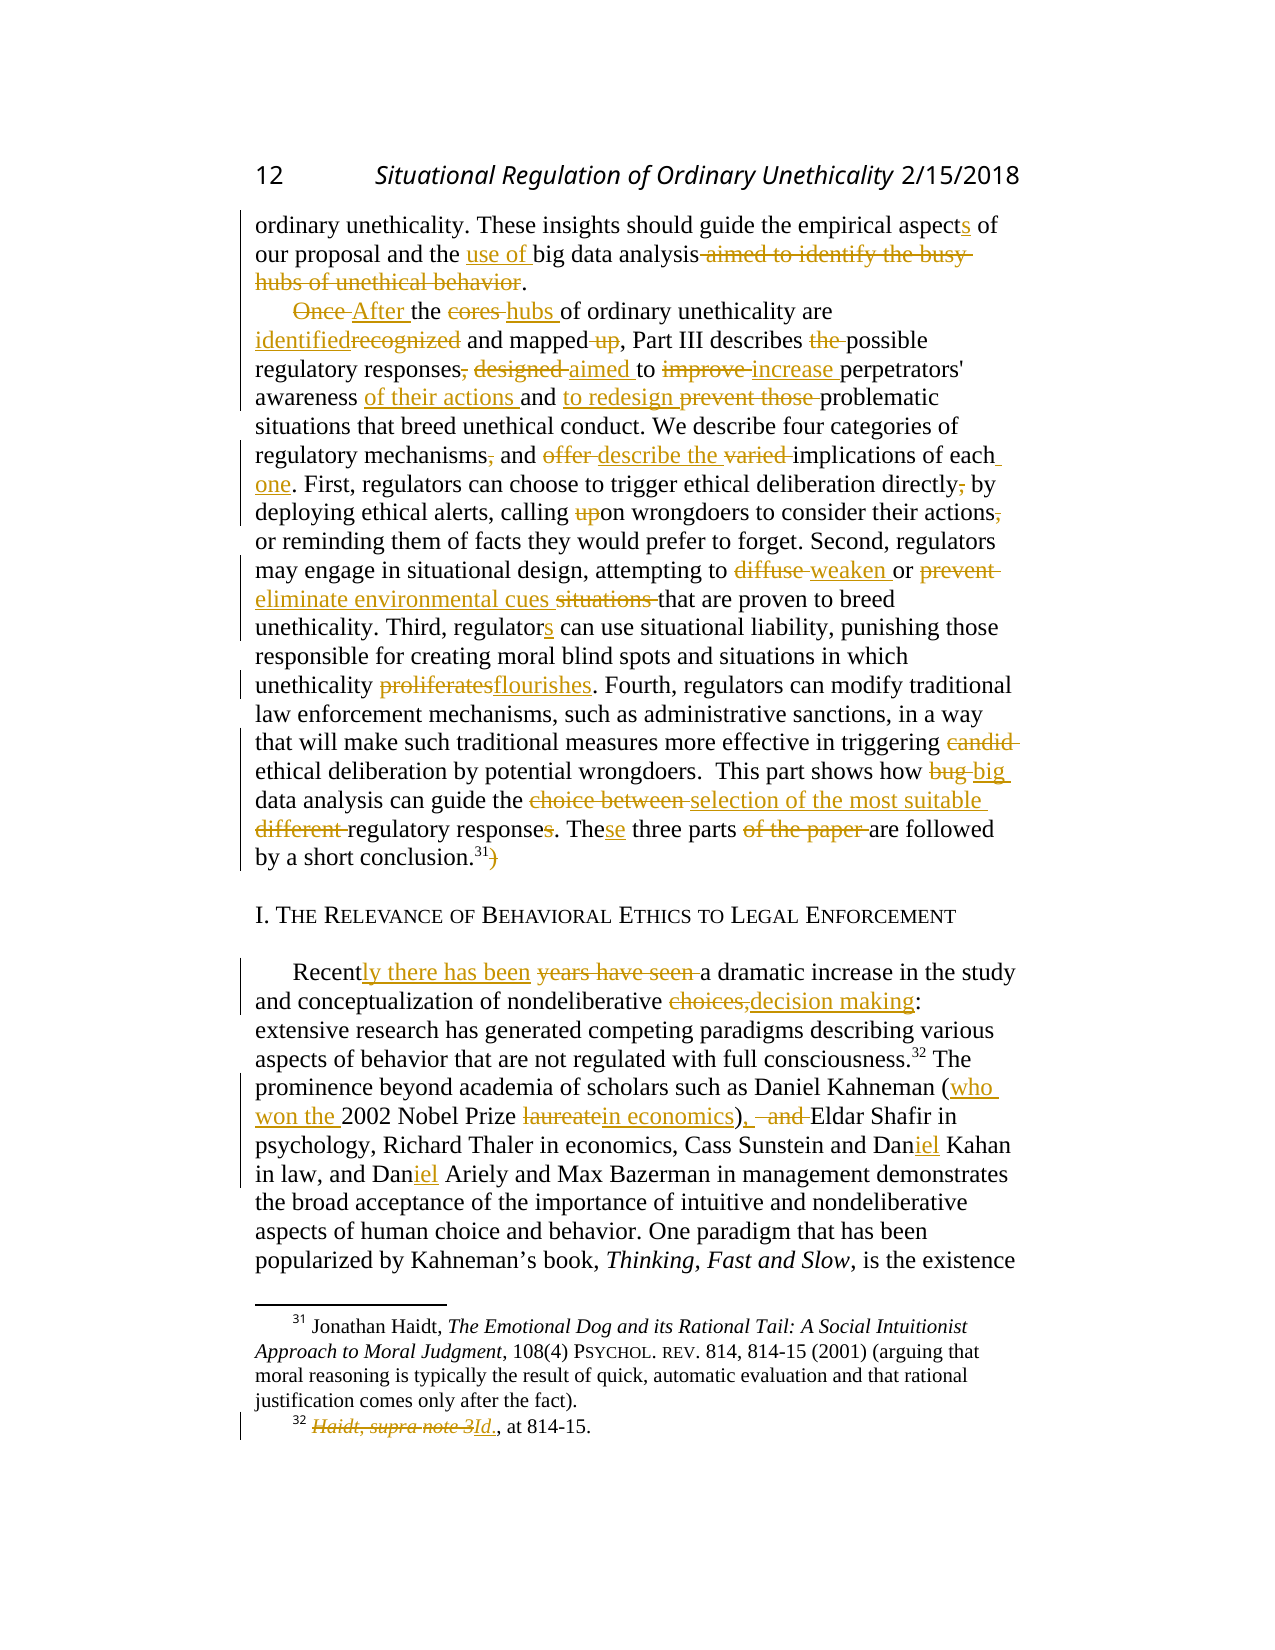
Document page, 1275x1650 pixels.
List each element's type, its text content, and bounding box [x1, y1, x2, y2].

text the of ordinary unethicality are and mapped, Part III describes possible regulatory responses to perpetrators' awareness and problematic situations that breed unethical conduct. We describe four categories of regulatory mechanisms and implications of each. First, regulators can choose to trigger ethical deliberation directly by deploying ethical alerts, calling on wrongdoers to consider their actions or reminding them of facts they would prefer to forget. Second, regulators may engage in situational design, attempting to or that are proven to breed unethicality. Third, regulator can use situational liability, punishing those responsible for creating moral blind spots and situations in which unethicality . Fourth, regulators can modify traditional law enforcement mechanisms, such as administrative sanctions, in a way that will make such traditional measures more effective in triggering ethical deliberation by potential wrongdoers. This part shows how data analysis can guide the regulatory response. The three parts are followed by a short conclusion. [255, 296, 1020, 871]
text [255, 957, 1020, 1274]
subtitle I. The Relevance of Behavioral Ethics to Legal Enforcement [255, 900, 1020, 929]
